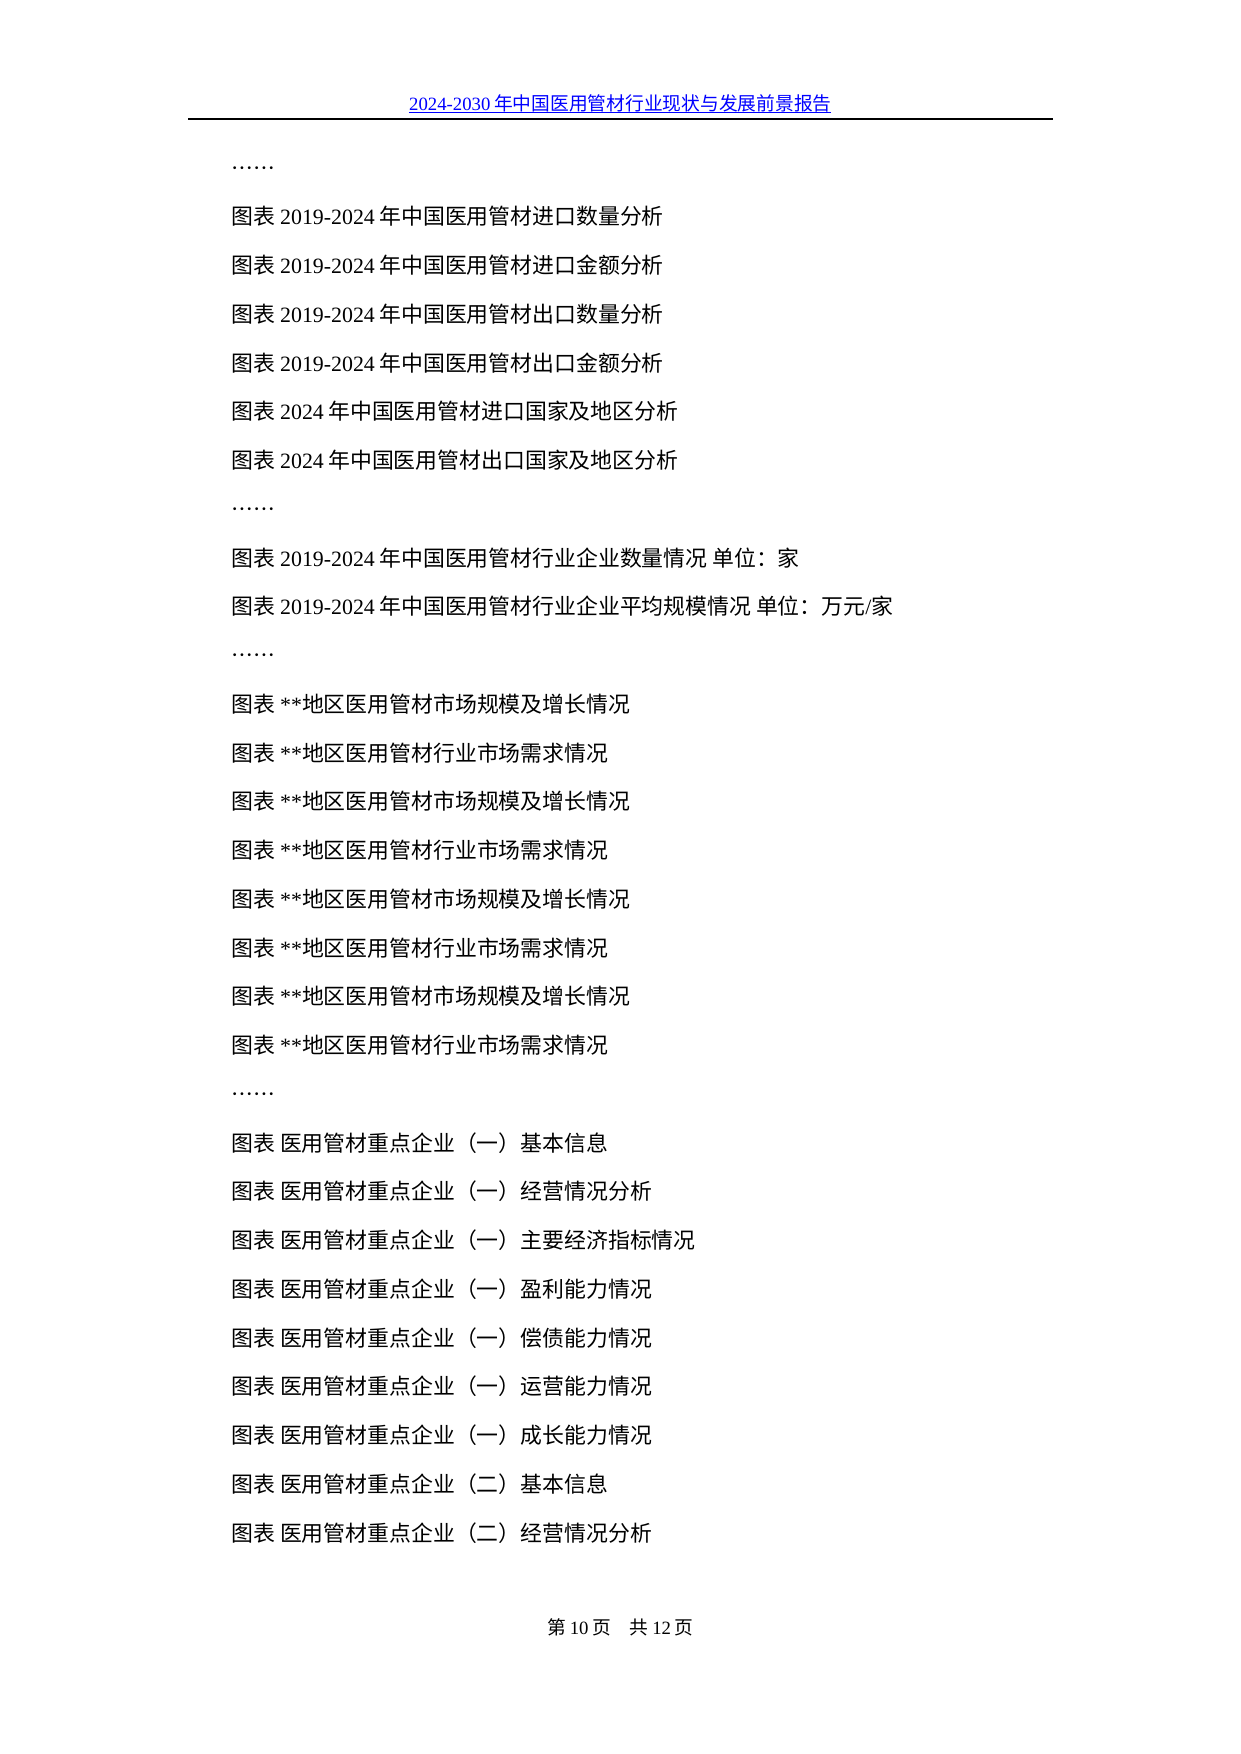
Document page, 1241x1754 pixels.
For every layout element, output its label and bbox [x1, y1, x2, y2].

text [187, 150, 1053, 1548]
